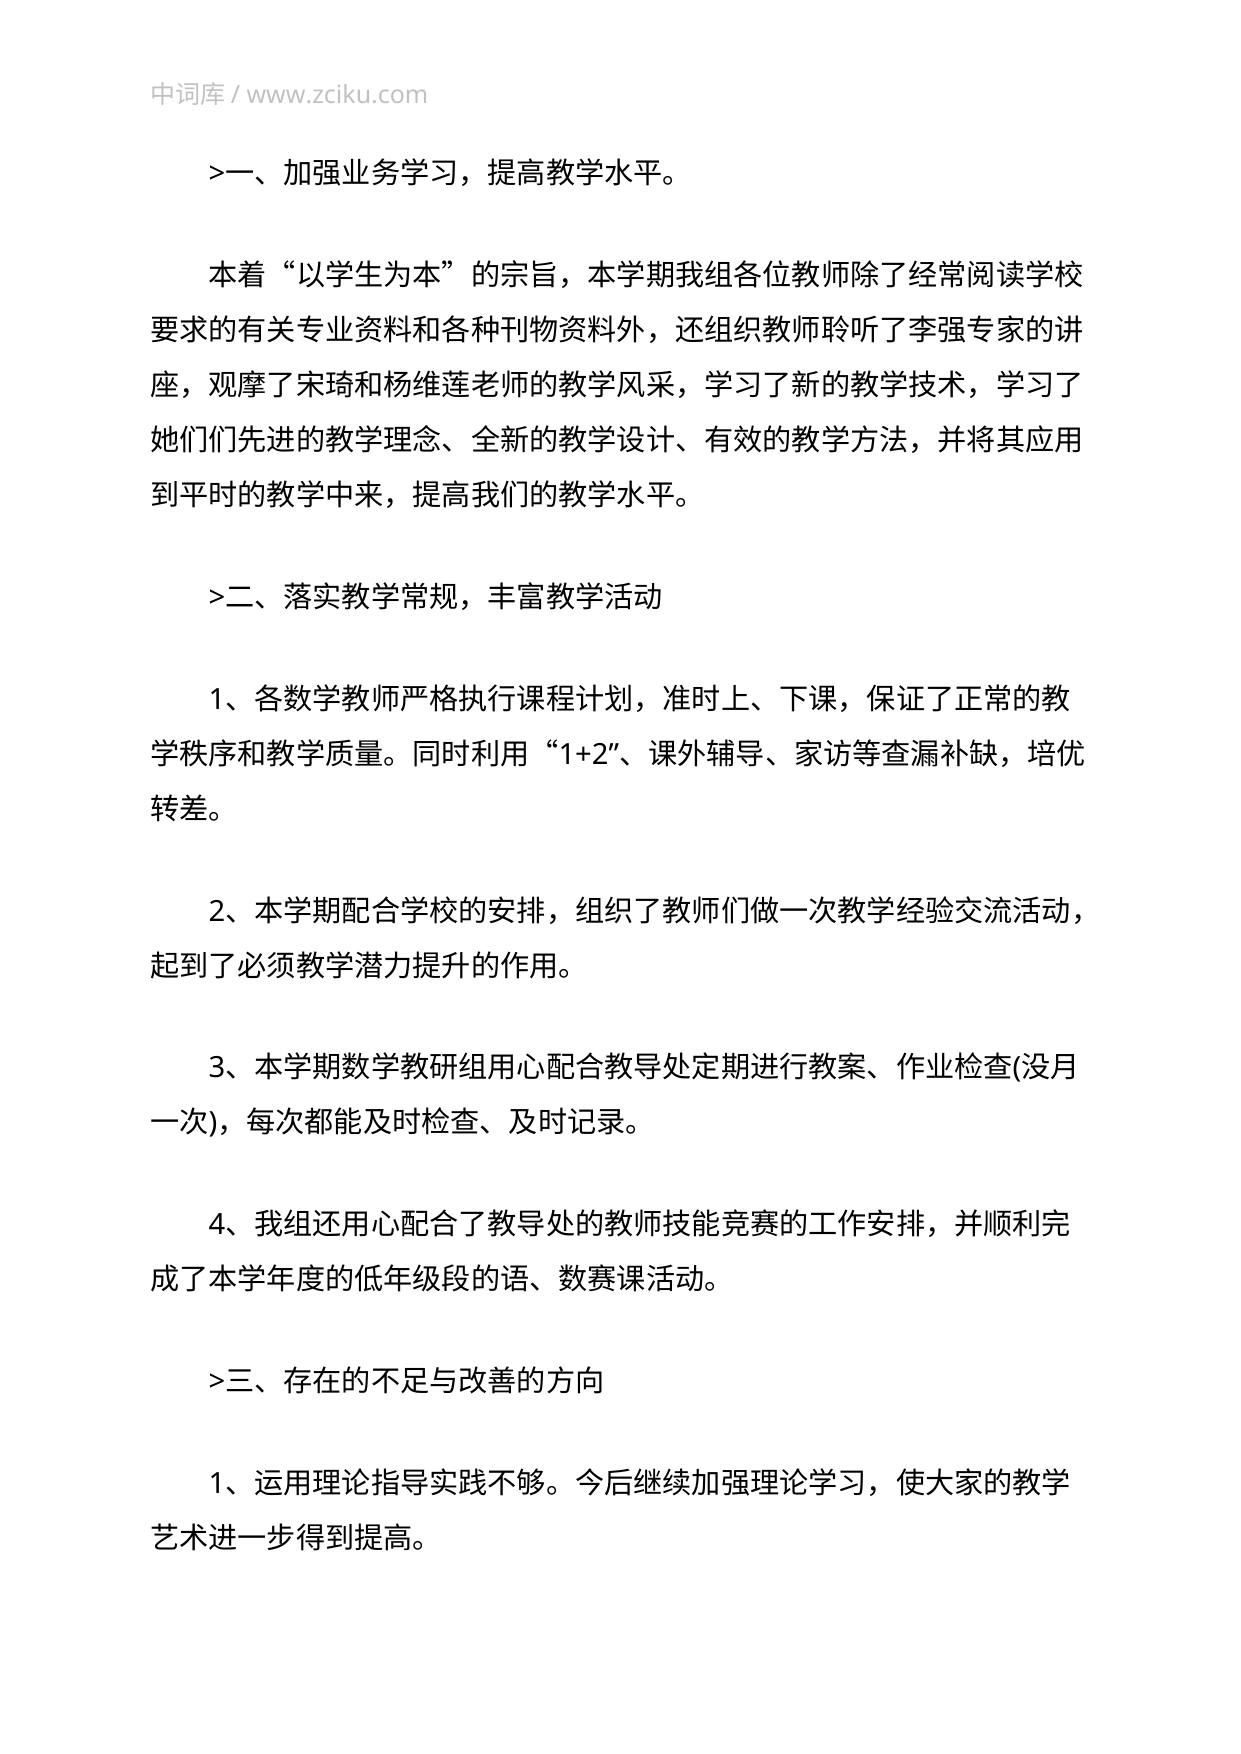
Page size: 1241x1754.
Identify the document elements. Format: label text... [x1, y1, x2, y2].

text 1、各数学教师严格执行课程计划，准时上、下课，保证了正常的教学秩序和教学质量。同时利用“1+2”、课外辅导、家访等查漏补缺，培优转差。 [150, 675, 1090, 828]
text 2、本学期配合学校的安排，组织了教师们做一次教学经验交流活动，起到了必须教学潜力提升的作用。 [150, 887, 1090, 984]
text >一、加强业务学习，提高教学水平。 [150, 150, 1090, 192]
text 3、本学期数学教研组用心配合教导处定期进行教案、作业检查(没月一次)，每次都能及时检查、及时记录。 [150, 1044, 1090, 1141]
text 4、我组还用心配合了教导处的教师技能竞赛的工作安排，并顺利完成了本学年度的低年级段的语、数赛课活动。 [150, 1201, 1090, 1298]
text >二、落实教学常规，丰富教学活动 [150, 573, 1090, 616]
text 1、运用理论指导实践不够。今后继续加强理论学习，使大家的教学艺术进一步得到提高。 [150, 1459, 1090, 1557]
text 本着“以学生为本”的宗旨，本学期我组各位教师除了经常阅读学校要求的有关专业资料和各种刊物资料外，还组织教师聆听了李强专家的讲座，观摩了宋琦和杨维莲老师的教学风采，学习了新的教学技术，学习了她们们先进的教学理念、全新的教学设计、有效的教学方法，并将其应用到平时的教学中来，提高我们的教学水平。 [150, 252, 1090, 514]
text >三、存在的不足与改善的方向 [150, 1358, 1090, 1400]
